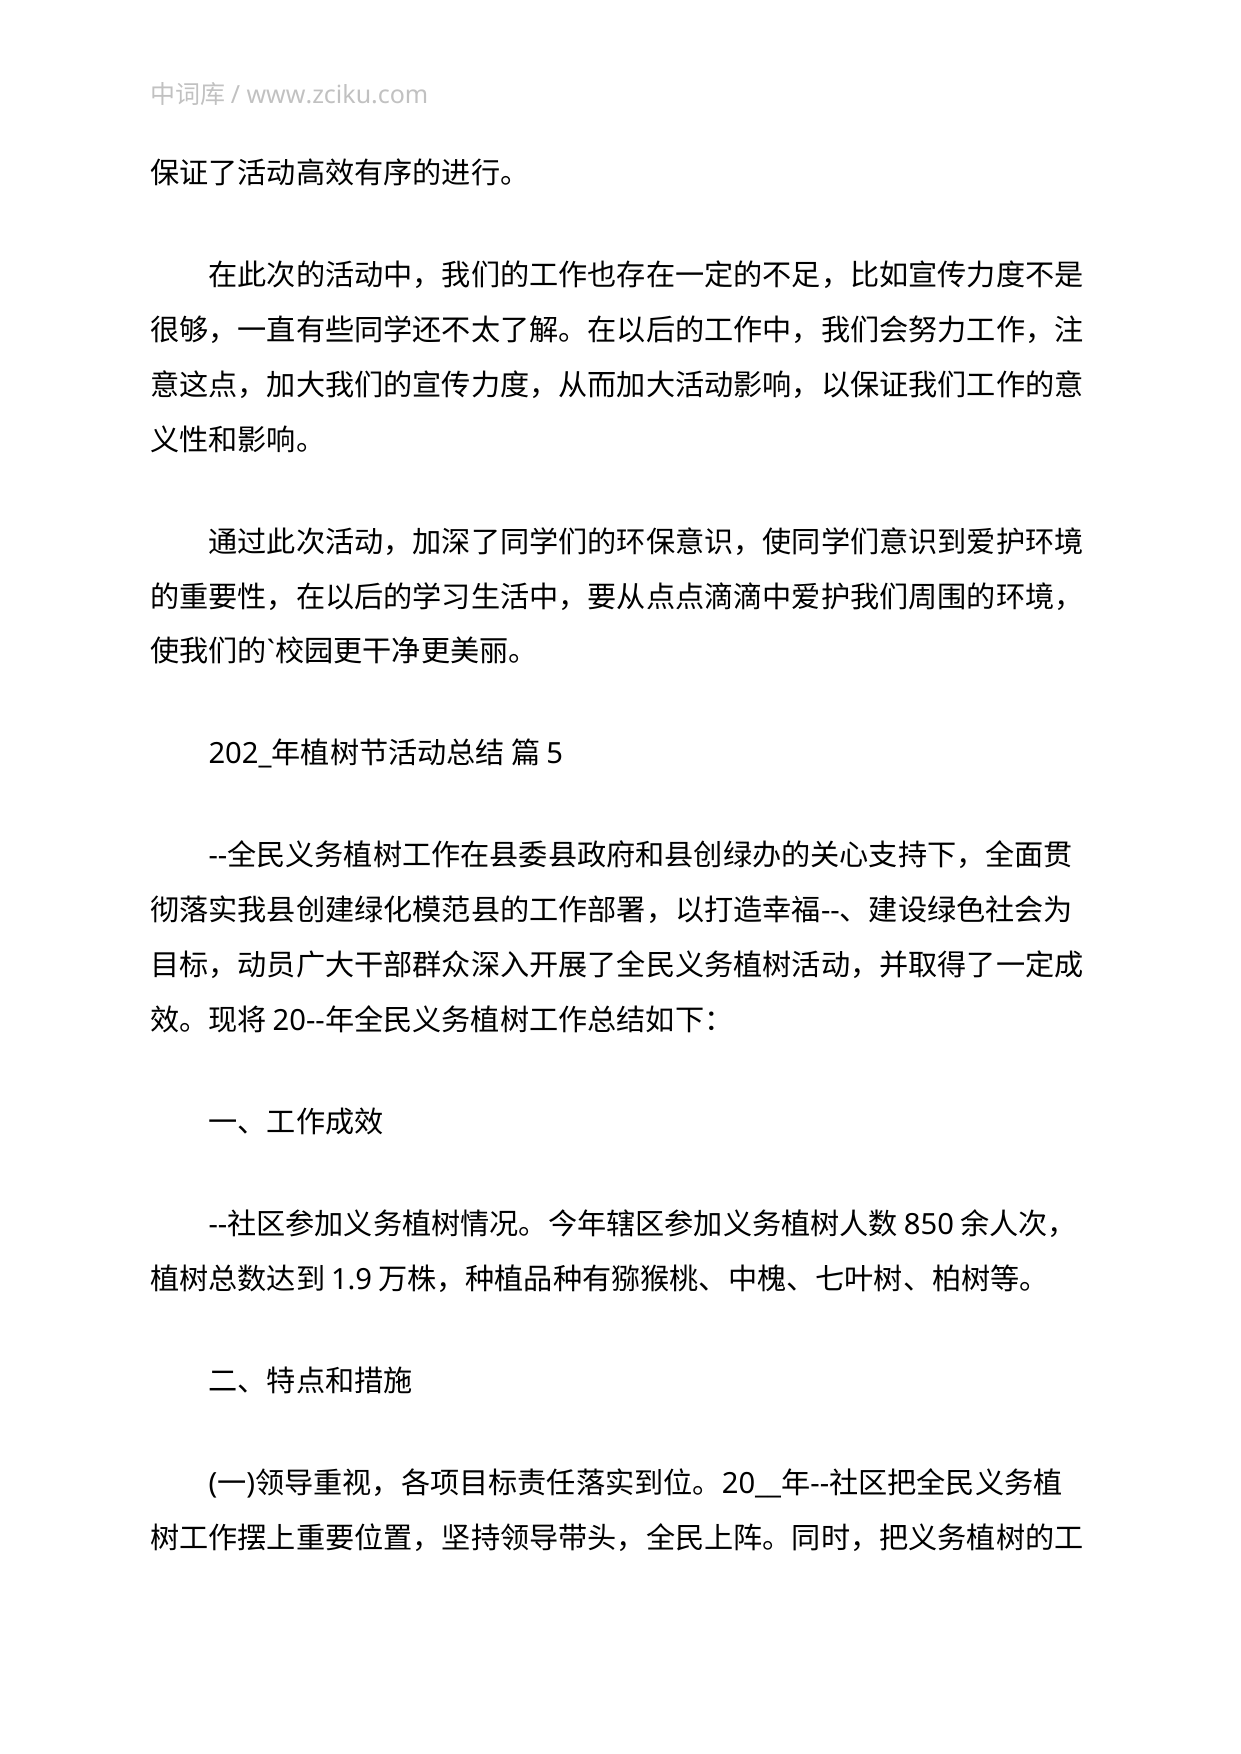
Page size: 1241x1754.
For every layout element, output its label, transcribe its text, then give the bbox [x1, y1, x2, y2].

text 一、工作成效 [150, 1099, 1090, 1141]
text 通过此次活动，加深了同学们的环保意识，使同学们意识到爱护环境的重要性，在以后的学习生活中，要从点点滴滴中爱护我们周围的环境，使我们的`校园更干净更美丽。 [150, 518, 1090, 670]
text --全民义务植树工作在县委县政府和县创绿办的关心支持下，全面贯彻落实我县创建绿化模范县的工作部署，以打造幸福--、建设绿色社会为目标，动员广大干部群众深入开展了全民义务植树活动，并取得了一定成效。现将20--年全民义务植树工作总结如下： [150, 832, 1090, 1039]
text 202_年植树节活动总结 篇5 [150, 730, 1090, 772]
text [150, 150, 1090, 192]
text --社区参加义务植树情况。今年辖区参加义务植树人数850余人次，植树总数达到1.9万株，种植品种有猕猴桃、中槐、七叶树、柏树等。 [150, 1201, 1090, 1298]
text 在此次的活动中，我们的工作也存在一定的不足，比如宣传力度不是很够，一直有些同学还不太了解。在以后的工作中，我们会努力工作，注意这点，加大我们的宣传力度，从而加大活动影响，以保证我们工作的意义性和影响。 [150, 252, 1090, 459]
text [150, 1459, 1090, 1557]
text 二、特点和措施 [150, 1358, 1090, 1400]
